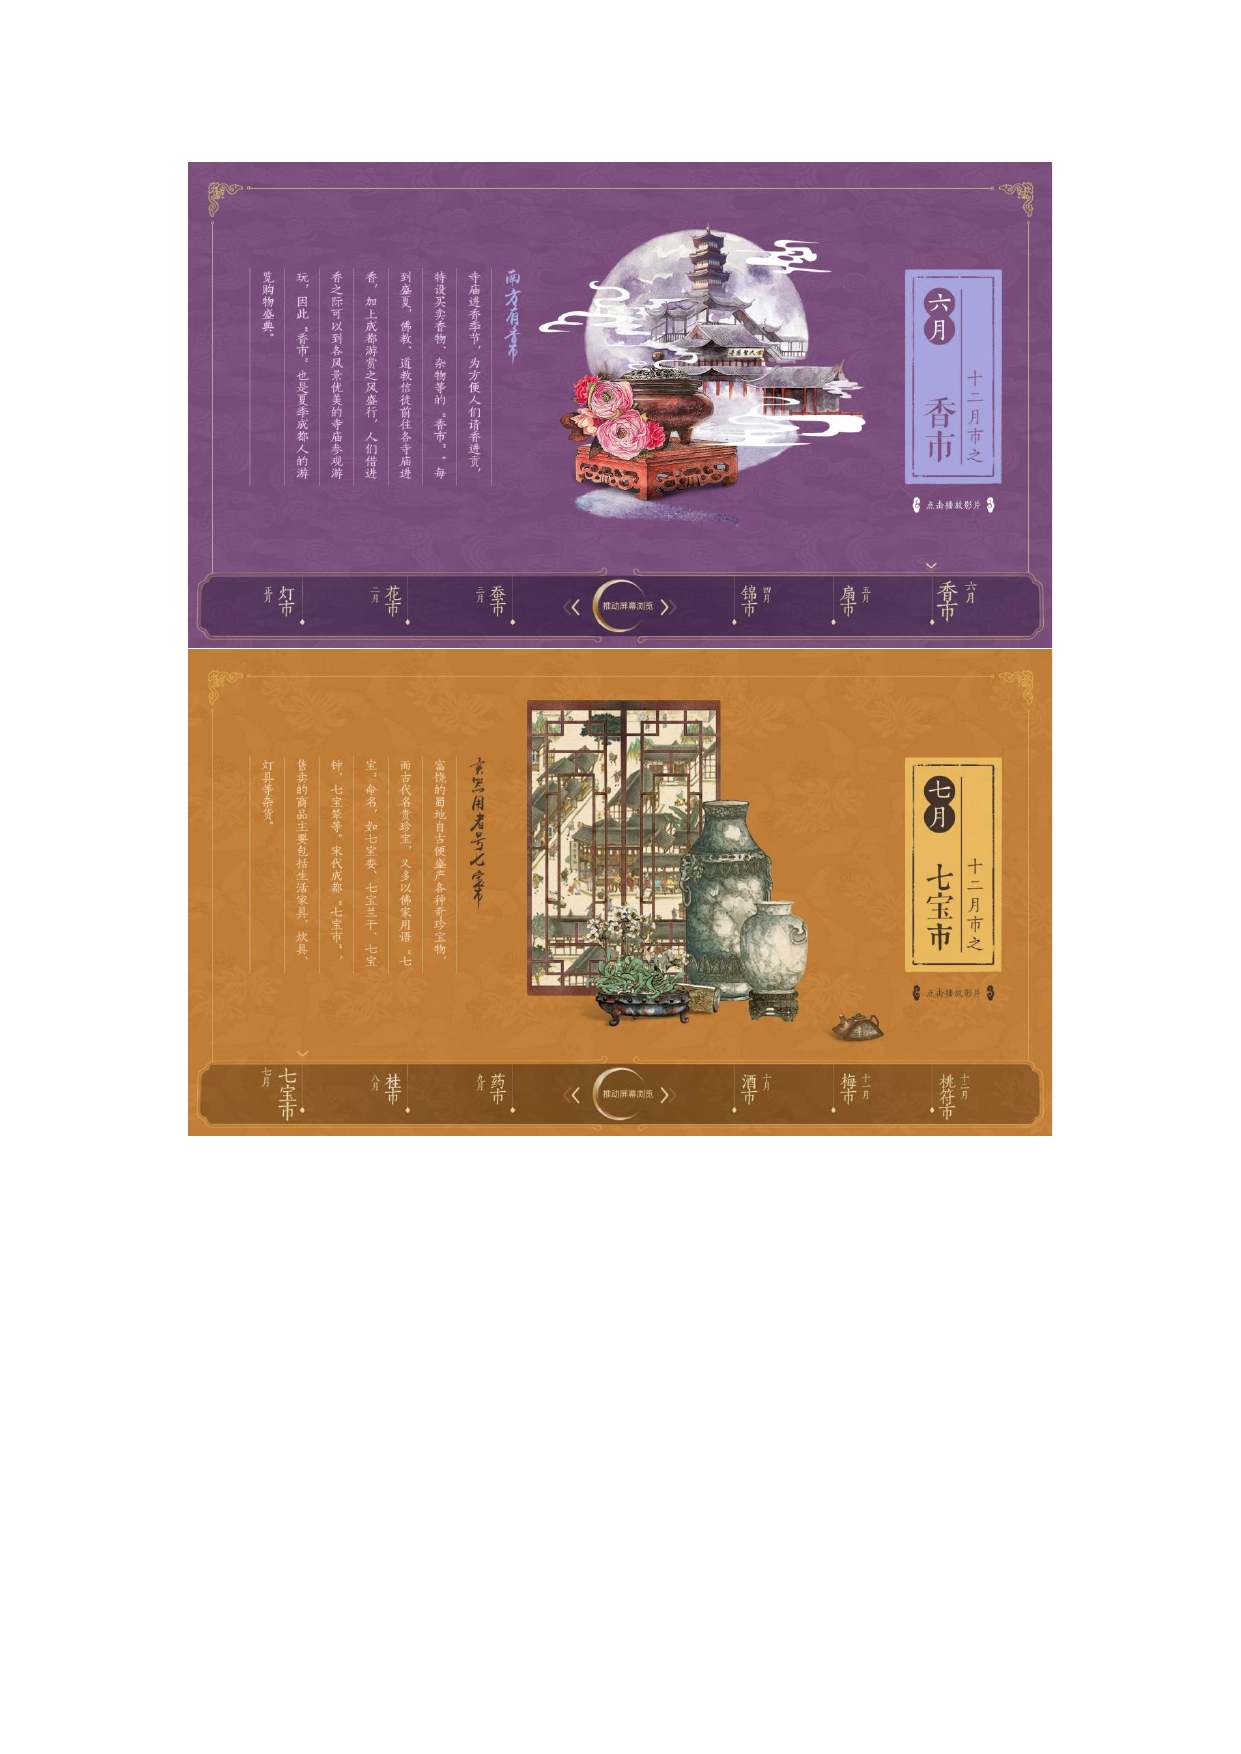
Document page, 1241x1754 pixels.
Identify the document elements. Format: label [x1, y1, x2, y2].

picture [188, 162, 1053, 648]
picture [188, 649, 1053, 1136]
